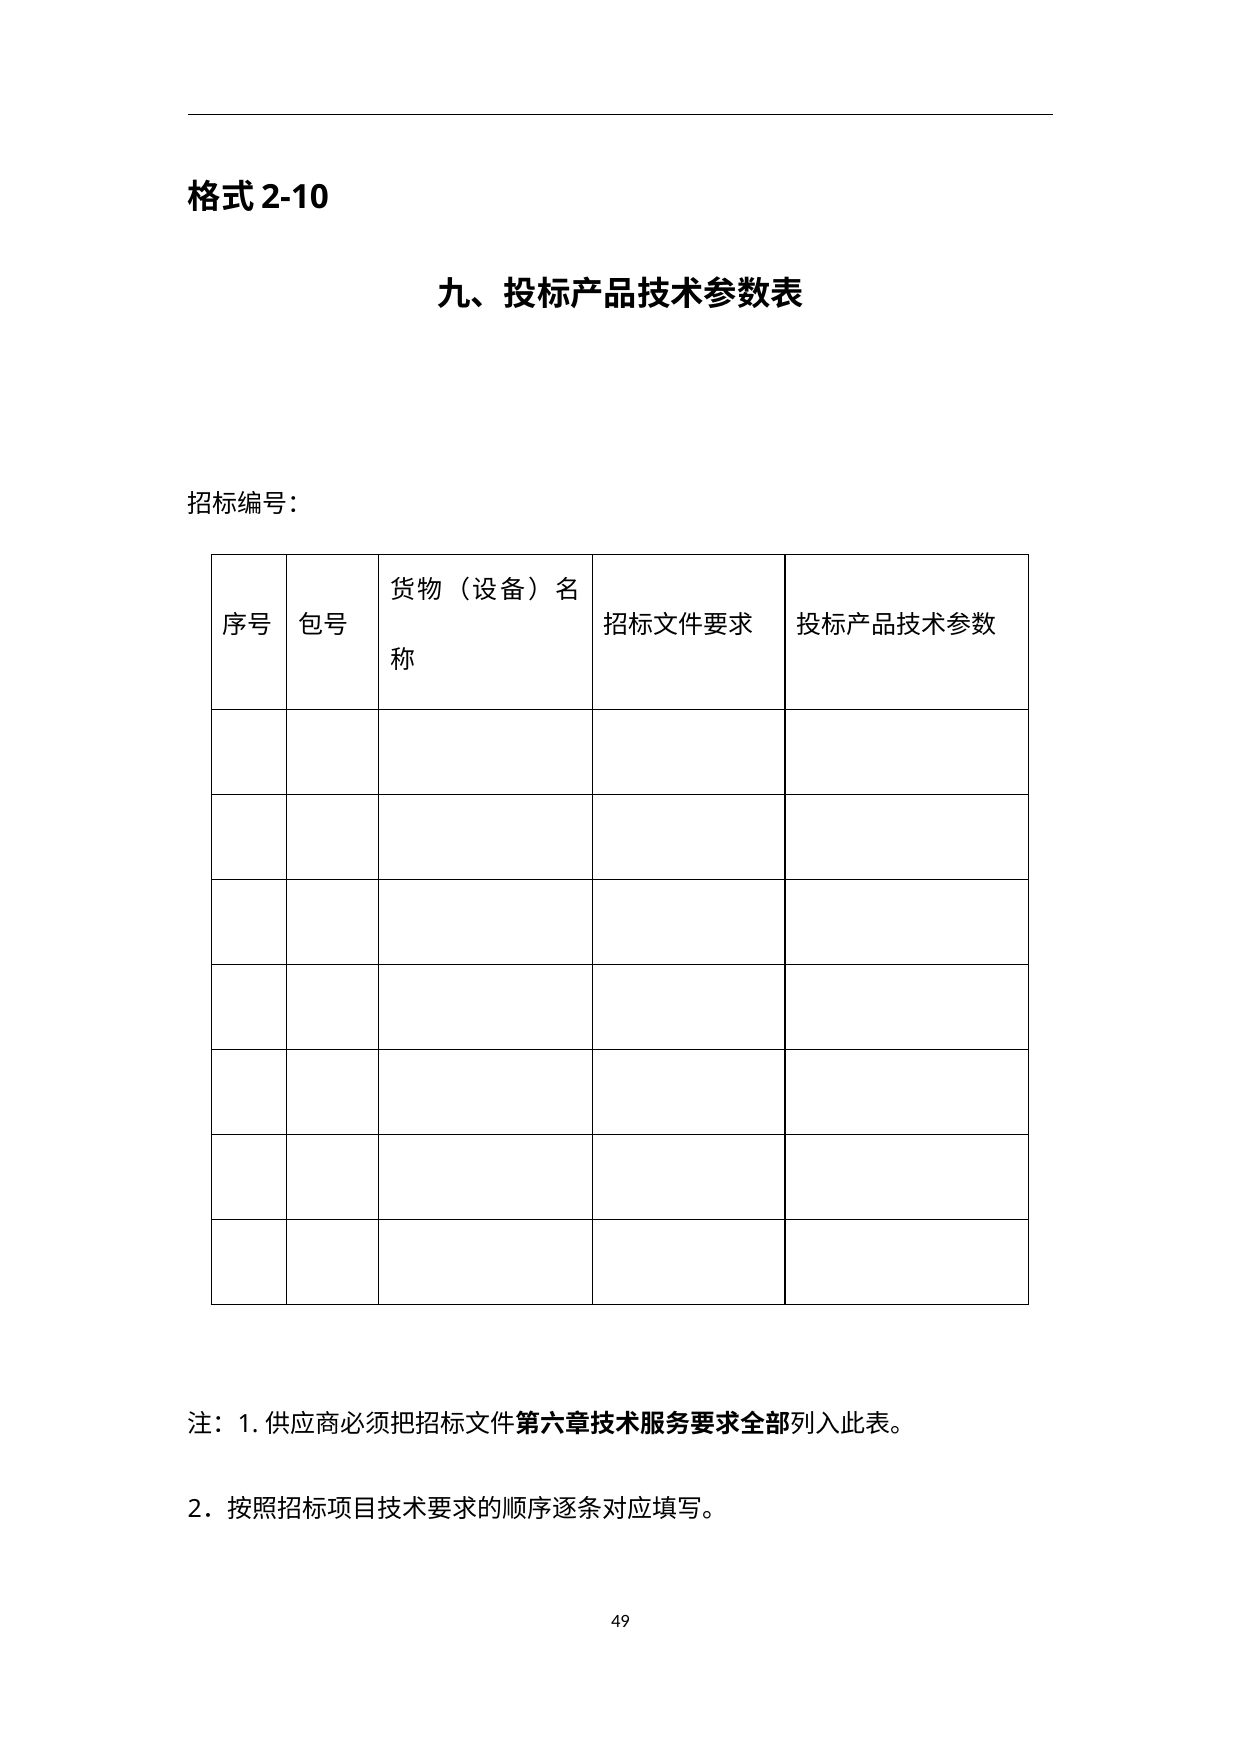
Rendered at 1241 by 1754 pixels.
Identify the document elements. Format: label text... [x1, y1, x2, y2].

table_cell [593, 1220, 784, 1304]
table_cell [287, 710, 378, 794]
table_cell [593, 795, 784, 879]
table_cell [786, 965, 1028, 1049]
table_cell [212, 795, 286, 879]
table_cell [212, 1050, 286, 1134]
table_cell [287, 1135, 378, 1219]
table_cell [786, 1135, 1028, 1219]
table_cell [786, 795, 1028, 879]
table_cell [379, 880, 592, 964]
table_cell [212, 880, 286, 964]
table_cell [212, 1135, 286, 1219]
text 2．按照招标项目技术要求的顺序逐条对应填写。 [187, 1474, 1053, 1539]
subtitle 九、投标产品技术参数表 [187, 258, 1053, 323]
table_cell [593, 880, 784, 964]
table_header 包号 [287, 555, 378, 709]
table_cell [287, 1220, 378, 1304]
text 招标编号： [187, 469, 1053, 534]
table_header 招标文件要求 [593, 555, 784, 709]
table_cell [287, 965, 378, 1049]
table_cell [212, 965, 286, 1049]
table_cell [379, 1050, 592, 1134]
table_cell [786, 1220, 1028, 1304]
table_cell [287, 1050, 378, 1134]
table_cell [379, 795, 592, 879]
table_cell [786, 1050, 1028, 1134]
table_cell [593, 965, 784, 1049]
table_cell [212, 710, 286, 794]
table_cell [593, 1050, 784, 1134]
table_cell [212, 1220, 286, 1304]
table_cell [287, 880, 378, 964]
table_header 投标产品技术参数 [786, 555, 1028, 709]
table_header 序号 [212, 555, 286, 709]
table_cell [379, 1220, 592, 1304]
table_header 货物（设备）名称 [379, 555, 592, 709]
table_cell [379, 965, 592, 1049]
text 注：1. 供应商必须把招标文件第六章技术服务要求全部列入此表。 [187, 1389, 1053, 1454]
table_cell [786, 880, 1028, 964]
table_cell [593, 1135, 784, 1219]
table_cell [593, 710, 784, 794]
table_cell [287, 795, 378, 879]
text 投标日期: XXXX。格式2-10 [187, 162, 1053, 227]
table_cell [786, 710, 1028, 794]
table_cell [379, 710, 592, 794]
table_cell [379, 1135, 592, 1219]
